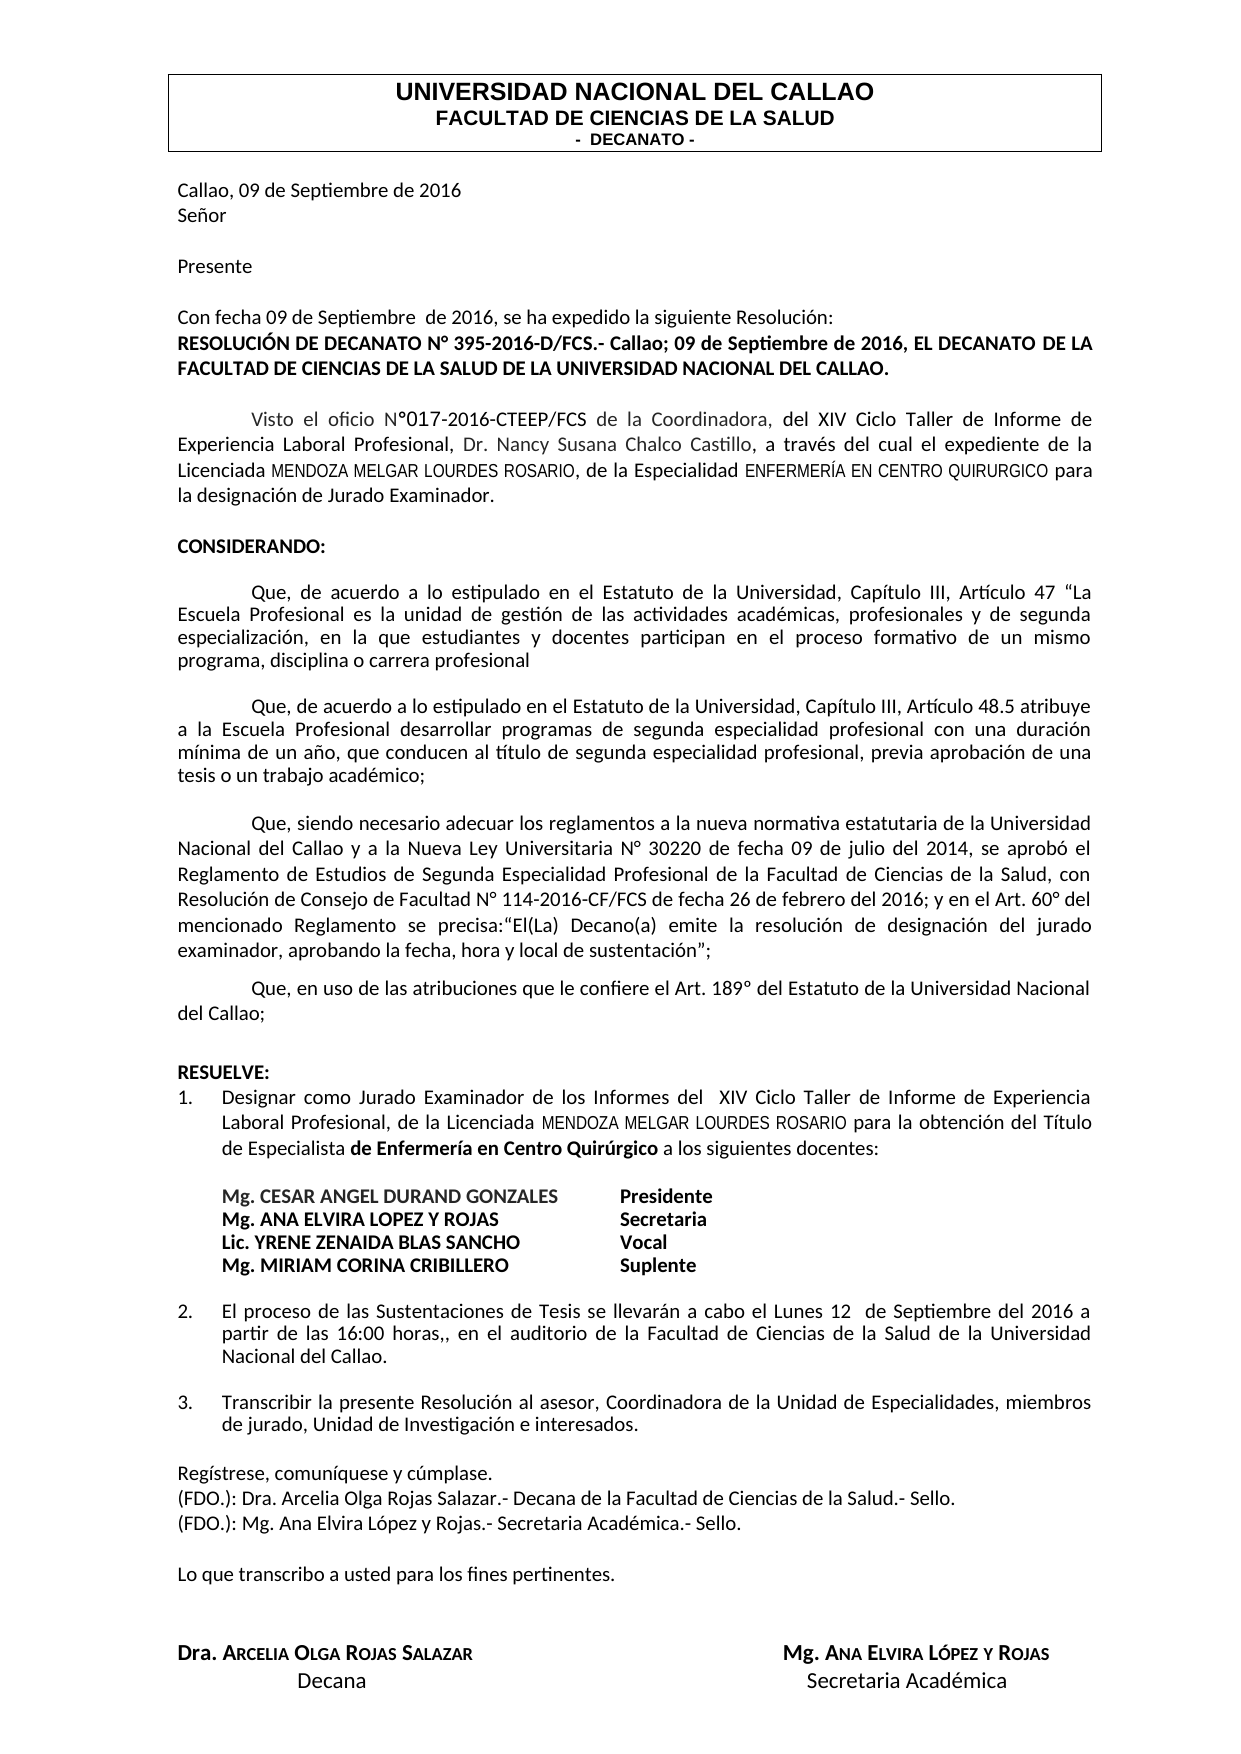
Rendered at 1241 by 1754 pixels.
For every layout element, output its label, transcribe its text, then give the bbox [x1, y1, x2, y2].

text Visto el oficio N°017-2016-CTEEP/FCS de la Coordinadora, del XIV Ciclo Taller de Informe de Experiencia Laboral Profesional, Dr. Nancy Susana Chalco Castillo, a través del cual el expediente de la Licenciada MENDOZA MELGAR LOURDES ROSARIO, de la Especialidad ENFERMERÍA EN CENTRO QUIRURGICO para la designación de Jurado Examinador. [177, 406, 1093, 508]
list Mg. CESAR ANGEL DURAND GONZALES Presidente [222, 1186, 1093, 1208]
list Mg. ANA ELVIRA LOPEZ Y ROJAS Secretaria [222, 1208, 1093, 1231]
text Decana Secretaria Académica [177, 1666, 1093, 1694]
list Transcribir la presente Resolución al asesor, Coordinadora de la Unidad de Especialidades, miembros de jurado, Unidad de Investigación e interesados. [177, 1391, 1093, 1437]
text Que, siendo necesario adecuar los reglamentos a la nueva normativa estatutaria de la Universidad Nacional del Callao y a la Nueva Ley Universitaria N° 30220 de fecha 09 de julio del 2014, se aprobó el Reglamento de Estudios de Segunda Especialidad Profesional de la Facultad de Ciencias de la Salud, con Resolución de Consejo de Facultad N° 114-2016-CF/FCS de fecha 26 de febrero del 2016; y en el Art. 60° del mencionado Reglamento se precisa:“El(La) Decano(a) emite la resolución de designación del jurado examinador, aprobando la fecha, hora y local de sustentación”; [177, 810, 1093, 963]
text Con fecha 09 de Septiembre de 2016, se ha expedido la siguiente Resolución: [177, 304, 1093, 330]
text CONSIDERANDO: [177, 533, 1093, 558]
text Presente [177, 253, 1093, 279]
text RESUELVE: [177, 1061, 1093, 1084]
text Señor [177, 203, 1093, 228]
list El proceso de las Sustentaciones de Tesis se llevarán a cabo el Lunes 12 de Septiembre del 2016 a partir de las 16:00 horas,, en el auditorio de la Facultad de Ciencias de la Salud de la Universidad Nacional del Callao. [177, 1300, 1093, 1368]
text (FDO.): Mg. Ana Elvira López y Rojas.- Secretaria Académica.- Sello. [177, 1511, 1093, 1536]
text Que, de acuerdo a lo estipulado en el Estatuto de la Universidad, Capítulo III, Artículo 48.5 atribuye a la Escuela Profesional desarrollar programas de segunda especialidad profesional con una duración mínima de un año, que conducen al título de segunda especialidad profesional, previa aprobación de una tesis o un trabajo académico; [177, 696, 1093, 787]
list Designar como Jurado Examinador de los Informes del XIV Ciclo Taller de Informe de Experiencia Laboral Profesional, de la Licenciada MENDOZA MELGAR LOURDES ROSARIO para la obtención del Título de Especialista de Enfermería en Centro Quirúrgico a los siguientes docentes: [177, 1084, 1093, 1160]
text Dra. Arcelia Olga Rojas Salazar Mg. Ana Elvira López y Rojas [177, 1638, 1093, 1666]
text RESOLUCIÓN DE DECANATO N° 395-2016-D/FCS.- Callao; 09 de Septiembre de 2016, EL DECANATO de LA FACULTAD DE CIENCIAS DE LA SALUD DE LA UNIVERSIDAD NACIONAL DEL CALLAO. [177, 330, 1093, 381]
text Lo que transcribo a usted para los fines pertinentes. [177, 1561, 1093, 1587]
text Que, en uso de las atribuciones que le confiere el Art. 189º del Estatuto de la Universidad Nacional del Callao; [177, 975, 1093, 1026]
text (FDO.): Dra. Arcelia Olga Rojas Salazar.- Decana de la Facultad de Ciencias de la Salud.- Sello. [177, 1485, 1093, 1511]
list Mg. MIRIAM CORINA CRIBILLERO Suplente [222, 1254, 1093, 1277]
text Que, de acuerdo a lo estipulado en el Estatuto de la Universidad, Capítulo III, Artículo 47 “La Escuela Profesional es la unidad de gestión de las actividades académicas, profesionales y de segunda especialización, en la que estudiantes y docentes participan en el proceso formativo de un mismo programa, disciplina o carrera profesional [177, 581, 1093, 673]
list Lic. YRENE ZENAIDA BLAS SANCHO Vocal [222, 1231, 1093, 1254]
text Callao, 09 de Septiembre de 2016 [177, 177, 1093, 203]
text Regístrese, comuníquese y cúmplase. [177, 1460, 1093, 1485]
